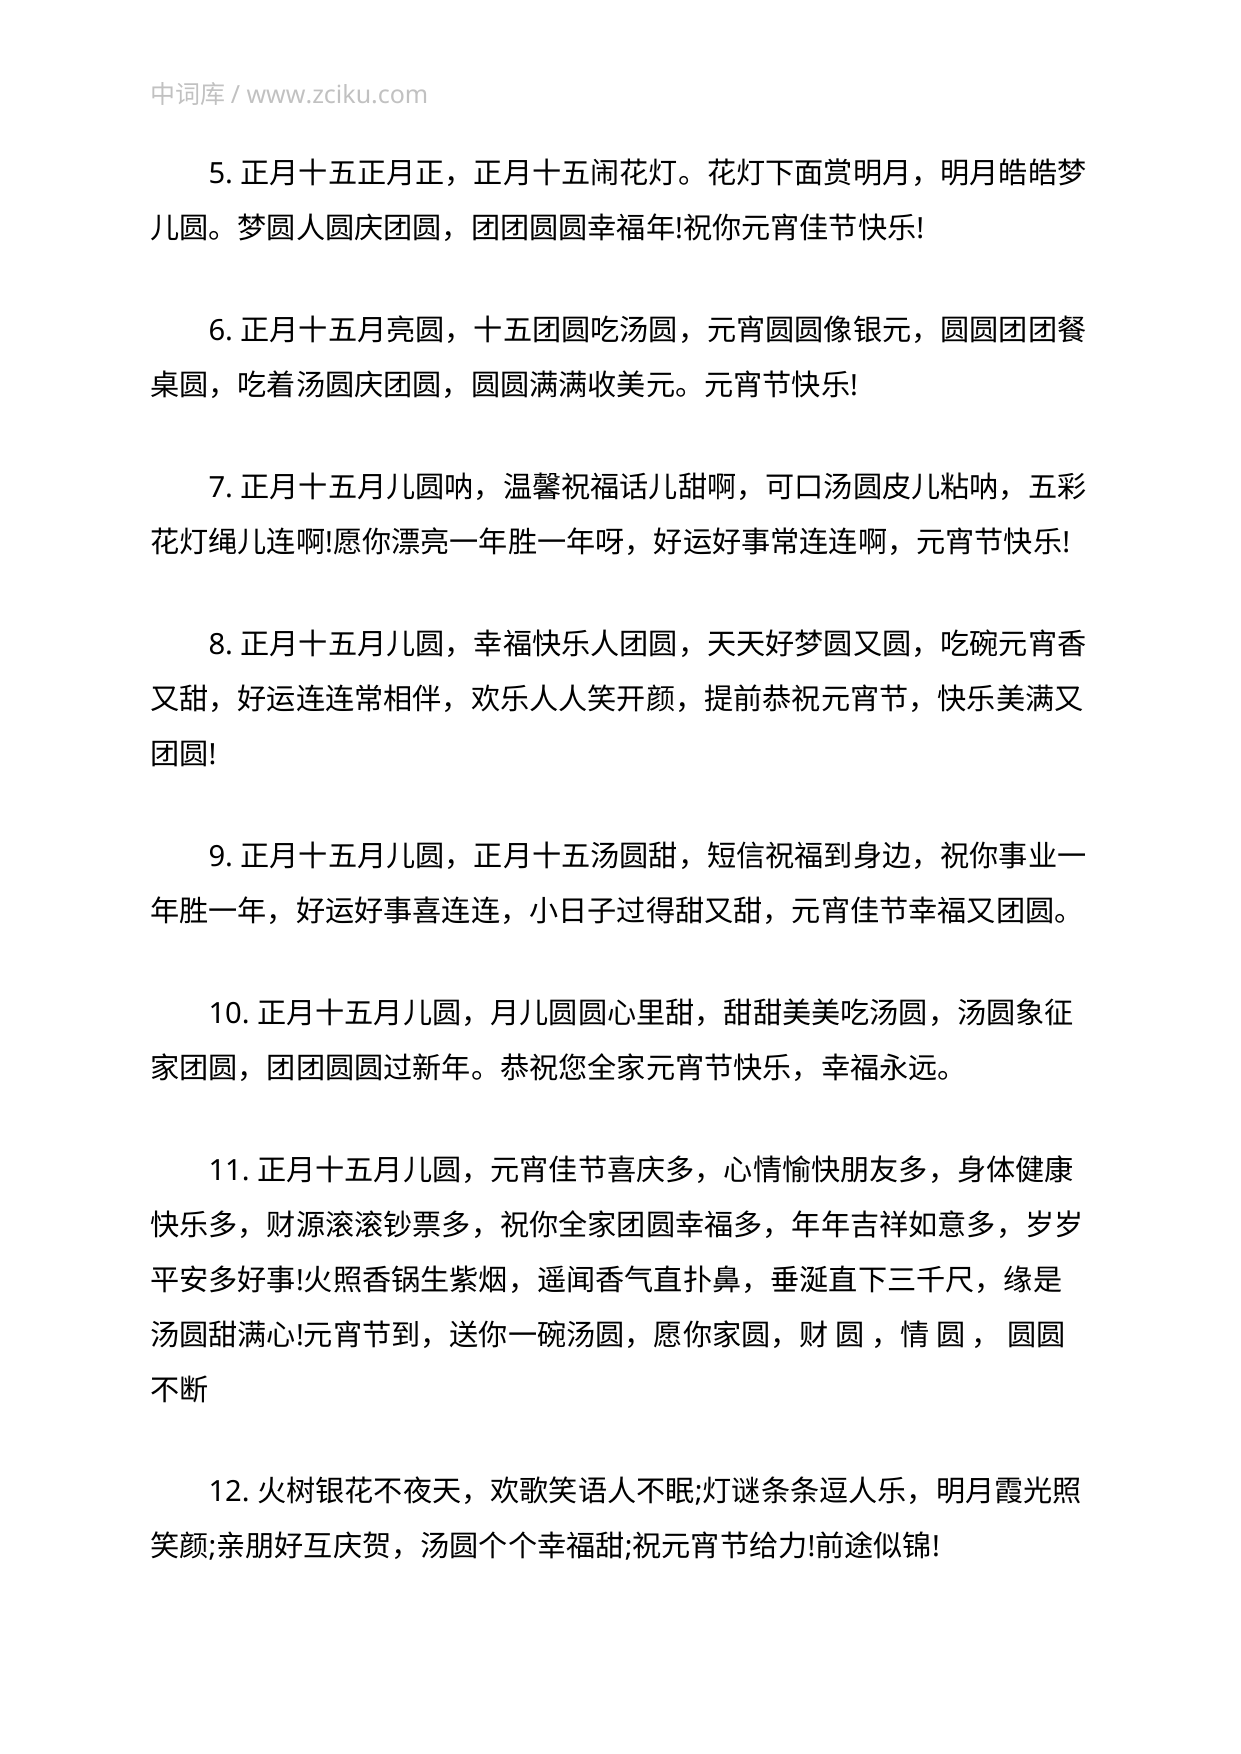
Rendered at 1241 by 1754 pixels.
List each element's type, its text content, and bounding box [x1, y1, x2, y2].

text 5. 正月十五正月正，正月十五闹花灯。花灯下面赏明月，明月皓皓梦儿圆。梦圆人圆庆团圆，团团圆圆幸福年!祝你元宵佳节快乐! [150, 150, 1090, 247]
text 6. 正月十五月亮圆，十五团圆吃汤圆，元宵圆圆像银元，圆圆团团餐桌圆，吃着汤圆庆团圆，圆圆满满收美元。元宵节快乐! [150, 307, 1090, 404]
text 10. 正月十五月儿圆，月儿圆圆心里甜，甜甜美美吃汤圆，汤圆象征家团圆，团团圆圆过新年。恭祝您全家元宵节快乐，幸福永远。 [150, 989, 1090, 1087]
text 8. 正月十五月儿圆，幸福快乐人团圆，天天好梦圆又圆，吃碗元宵香又甜，好运连连常相伴，欢乐人人笑开颜，提前恭祝元宵节，快乐美满又团圆! [150, 621, 1090, 773]
text 7. 正月十五月儿圆呐，温馨祝福话儿甜啊，可口汤圆皮儿粘呐，五彩花灯绳儿连啊!愿你漂亮一年胜一年呀，好运好事常连连啊，元宵节快乐! [150, 464, 1090, 561]
text 9. 正月十五月儿圆，正月十五汤圆甜，短信祝福到身边，祝你事业一年胜一年，好运好事喜连连，小日子过得甜又甜，元宵佳节幸福又团圆。 [150, 833, 1090, 930]
text 12. 火树银花不夜天，欢歌笑语人不眠;灯谜条条逗人乐，明月霞光照笑颜;亲朋好互庆贺，汤圆个个幸福甜;祝元宵节给力!前途似锦! [150, 1468, 1090, 1565]
text 11. 正月十五月儿圆，元宵佳节喜庆多，心情愉快朋友多，身体健康快乐多，财源滚滚钞票多，祝你全家团圆幸福多，年年吉祥如意多，岁岁平安多好事!火照香锅生紫烟，遥闻香气直扑鼻，垂涎直下三千尺，缘是汤圆甜满心!元宵节到，送你一碗汤圆，愿你家圆，财 圆 ，情 圆 ， 圆圆 不断 [150, 1146, 1090, 1408]
